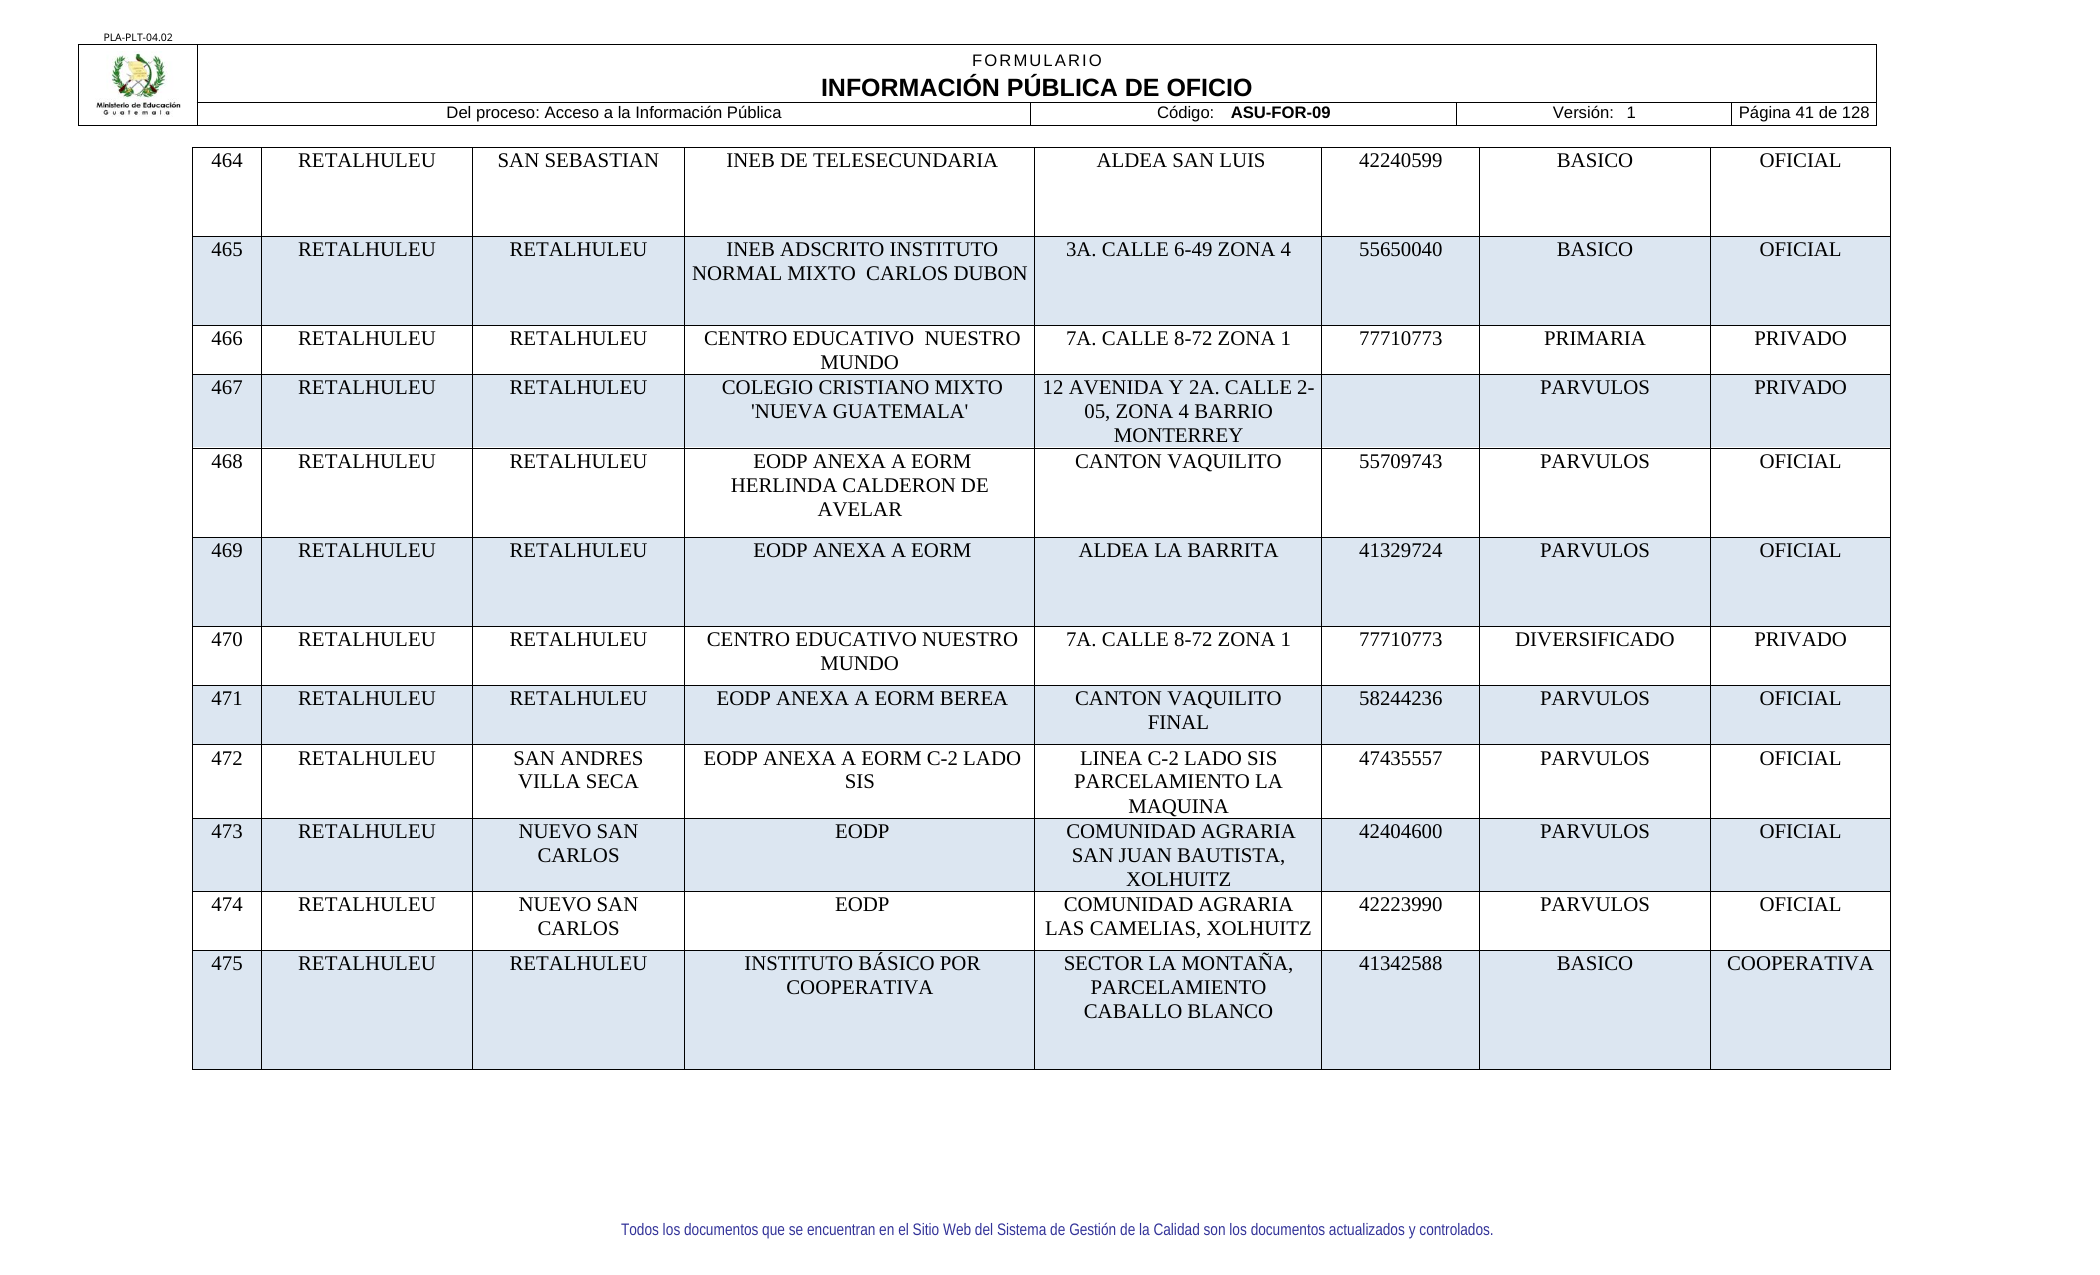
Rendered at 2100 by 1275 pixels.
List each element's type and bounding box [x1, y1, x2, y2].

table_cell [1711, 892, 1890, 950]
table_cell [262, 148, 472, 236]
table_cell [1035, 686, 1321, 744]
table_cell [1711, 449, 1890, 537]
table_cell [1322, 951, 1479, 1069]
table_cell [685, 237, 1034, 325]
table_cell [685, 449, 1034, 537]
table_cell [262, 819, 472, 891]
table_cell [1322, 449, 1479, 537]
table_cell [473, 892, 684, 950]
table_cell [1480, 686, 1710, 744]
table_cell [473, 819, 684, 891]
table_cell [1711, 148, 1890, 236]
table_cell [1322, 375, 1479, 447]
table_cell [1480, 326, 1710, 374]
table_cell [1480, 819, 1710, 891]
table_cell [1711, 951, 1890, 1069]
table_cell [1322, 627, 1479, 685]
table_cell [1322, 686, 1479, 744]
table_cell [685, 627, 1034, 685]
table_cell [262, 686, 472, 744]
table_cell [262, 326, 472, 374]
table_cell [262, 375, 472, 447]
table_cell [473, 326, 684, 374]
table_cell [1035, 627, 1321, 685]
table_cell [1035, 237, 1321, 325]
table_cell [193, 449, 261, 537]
picture [95, 51, 181, 117]
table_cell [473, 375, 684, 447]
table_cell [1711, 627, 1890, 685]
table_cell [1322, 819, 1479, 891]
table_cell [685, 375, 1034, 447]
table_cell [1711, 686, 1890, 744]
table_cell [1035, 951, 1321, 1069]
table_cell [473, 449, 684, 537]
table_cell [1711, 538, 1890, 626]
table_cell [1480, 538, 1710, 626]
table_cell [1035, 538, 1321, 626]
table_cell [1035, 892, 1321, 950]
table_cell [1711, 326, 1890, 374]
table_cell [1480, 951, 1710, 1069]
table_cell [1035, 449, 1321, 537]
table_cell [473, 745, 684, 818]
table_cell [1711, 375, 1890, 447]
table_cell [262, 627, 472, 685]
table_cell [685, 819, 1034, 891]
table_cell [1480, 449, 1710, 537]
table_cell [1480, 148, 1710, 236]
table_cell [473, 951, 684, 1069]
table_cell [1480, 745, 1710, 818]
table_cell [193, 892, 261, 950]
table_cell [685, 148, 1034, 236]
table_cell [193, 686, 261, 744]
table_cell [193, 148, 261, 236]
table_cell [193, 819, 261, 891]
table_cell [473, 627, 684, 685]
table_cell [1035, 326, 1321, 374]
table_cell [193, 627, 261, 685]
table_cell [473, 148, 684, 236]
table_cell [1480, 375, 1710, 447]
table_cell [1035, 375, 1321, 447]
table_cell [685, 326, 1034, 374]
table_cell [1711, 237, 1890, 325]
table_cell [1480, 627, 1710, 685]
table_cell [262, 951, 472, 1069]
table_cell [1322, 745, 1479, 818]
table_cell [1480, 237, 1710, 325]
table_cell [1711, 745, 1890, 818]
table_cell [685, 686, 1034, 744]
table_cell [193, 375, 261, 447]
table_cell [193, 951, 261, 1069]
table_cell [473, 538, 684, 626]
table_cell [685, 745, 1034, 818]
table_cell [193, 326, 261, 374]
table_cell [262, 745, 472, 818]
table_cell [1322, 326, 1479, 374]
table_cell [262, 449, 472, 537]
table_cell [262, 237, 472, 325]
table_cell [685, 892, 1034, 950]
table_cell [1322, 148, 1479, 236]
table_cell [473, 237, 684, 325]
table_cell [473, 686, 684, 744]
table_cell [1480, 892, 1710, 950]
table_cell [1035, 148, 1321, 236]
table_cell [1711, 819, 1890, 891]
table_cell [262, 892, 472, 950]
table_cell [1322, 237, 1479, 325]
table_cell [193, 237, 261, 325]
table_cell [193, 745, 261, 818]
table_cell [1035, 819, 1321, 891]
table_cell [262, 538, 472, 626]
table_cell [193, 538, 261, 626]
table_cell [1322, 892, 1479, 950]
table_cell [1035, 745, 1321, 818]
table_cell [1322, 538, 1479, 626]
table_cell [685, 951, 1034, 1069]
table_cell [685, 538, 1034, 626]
